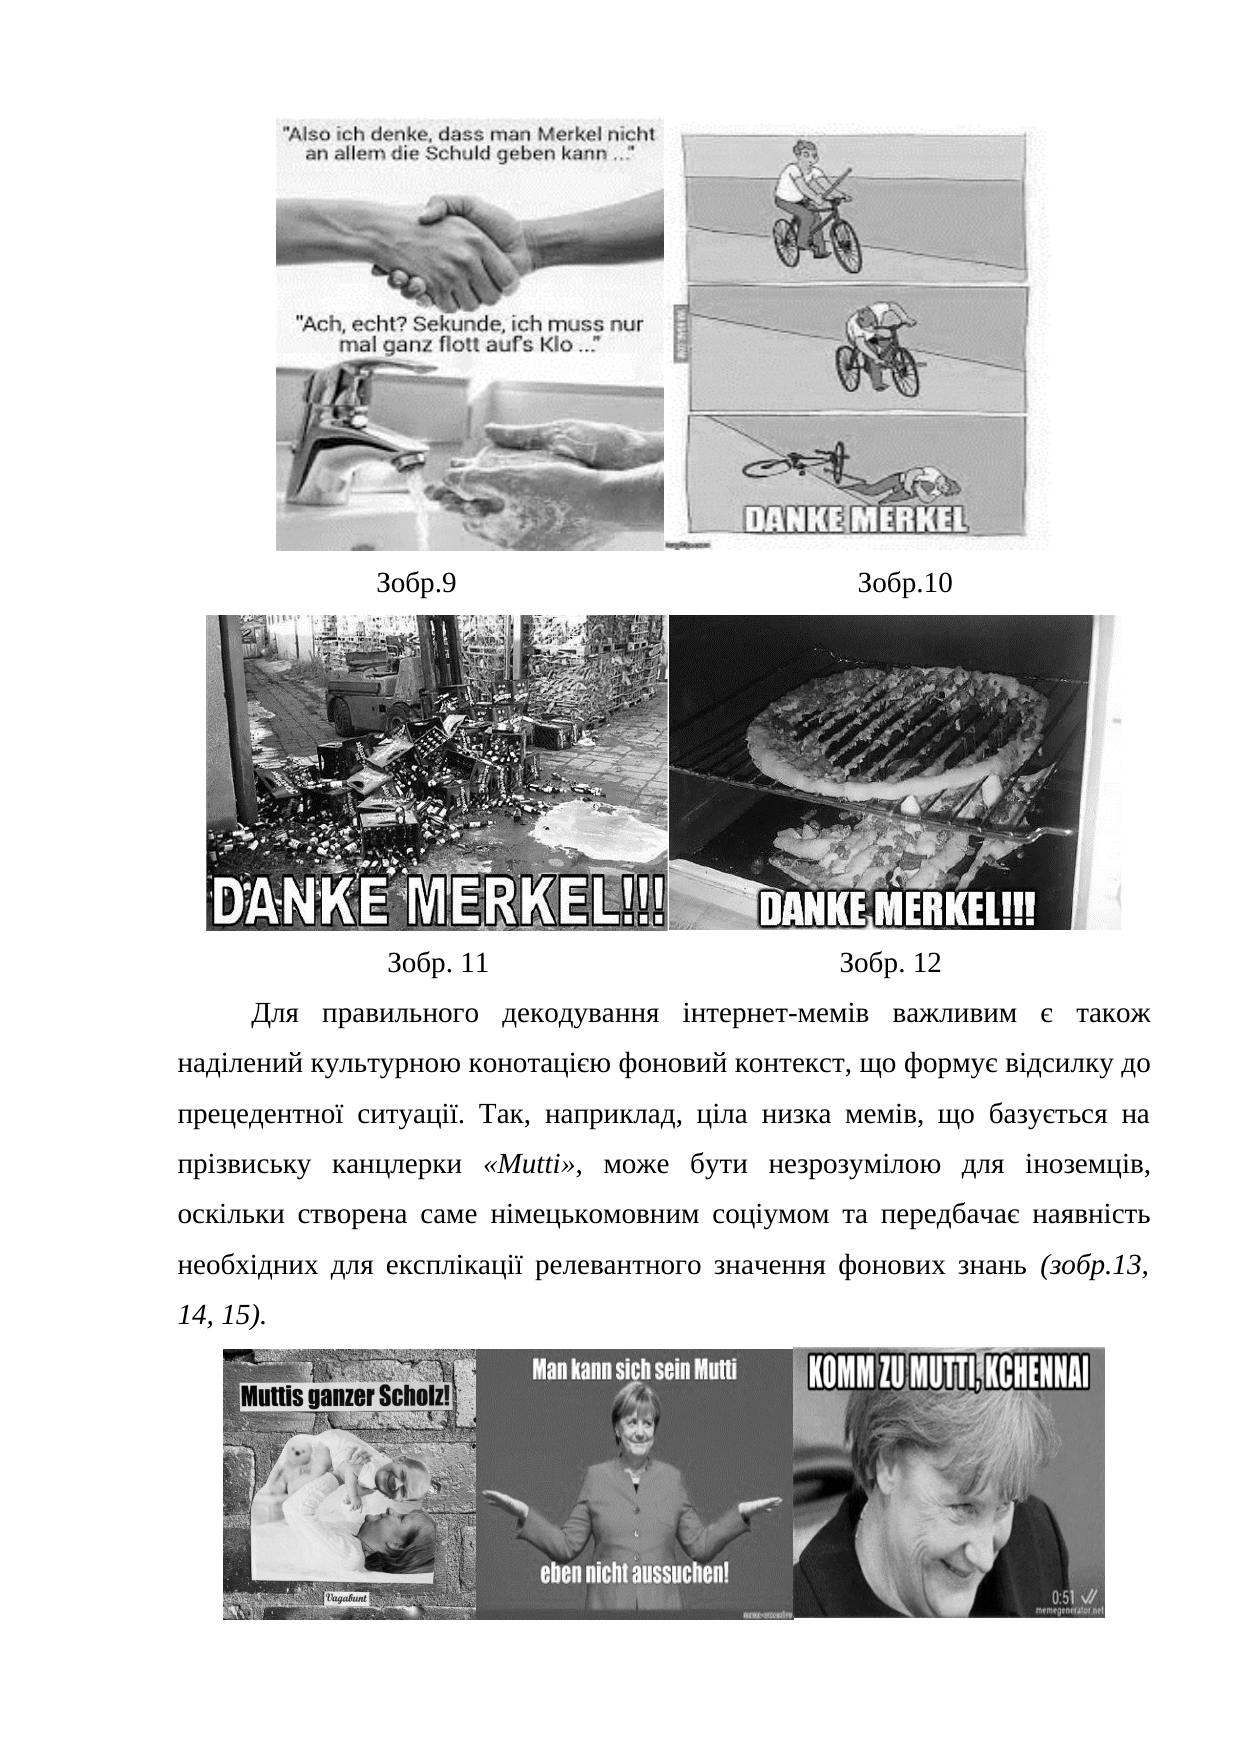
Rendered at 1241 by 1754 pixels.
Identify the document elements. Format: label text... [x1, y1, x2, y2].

text Зобр. 11 Зобр. 12 [177, 945, 1152, 978]
picture [669, 615, 1122, 930]
picture [206, 615, 668, 931]
picture [276, 118, 1053, 551]
picture [223, 1347, 1105, 1620]
text Для правильного декодування інтернет-мемів важливим є також наділений культурною конотацією фоновий контекст, що формує відсилку до прецедентної ситуації. Так, наприклад, ціла низка мемів, що базується на прізвиську канцлерки «Mutti», може бути незрозумілою для іноземців, оскільки створена саме німецькомовним соціумом та передбачає наявність необхідних для експлікації релевантного значення фонових знань (зобр.13, 14, 15). [177, 995, 1152, 1331]
text Зобр.9 Зобр.10 [177, 565, 1152, 598]
